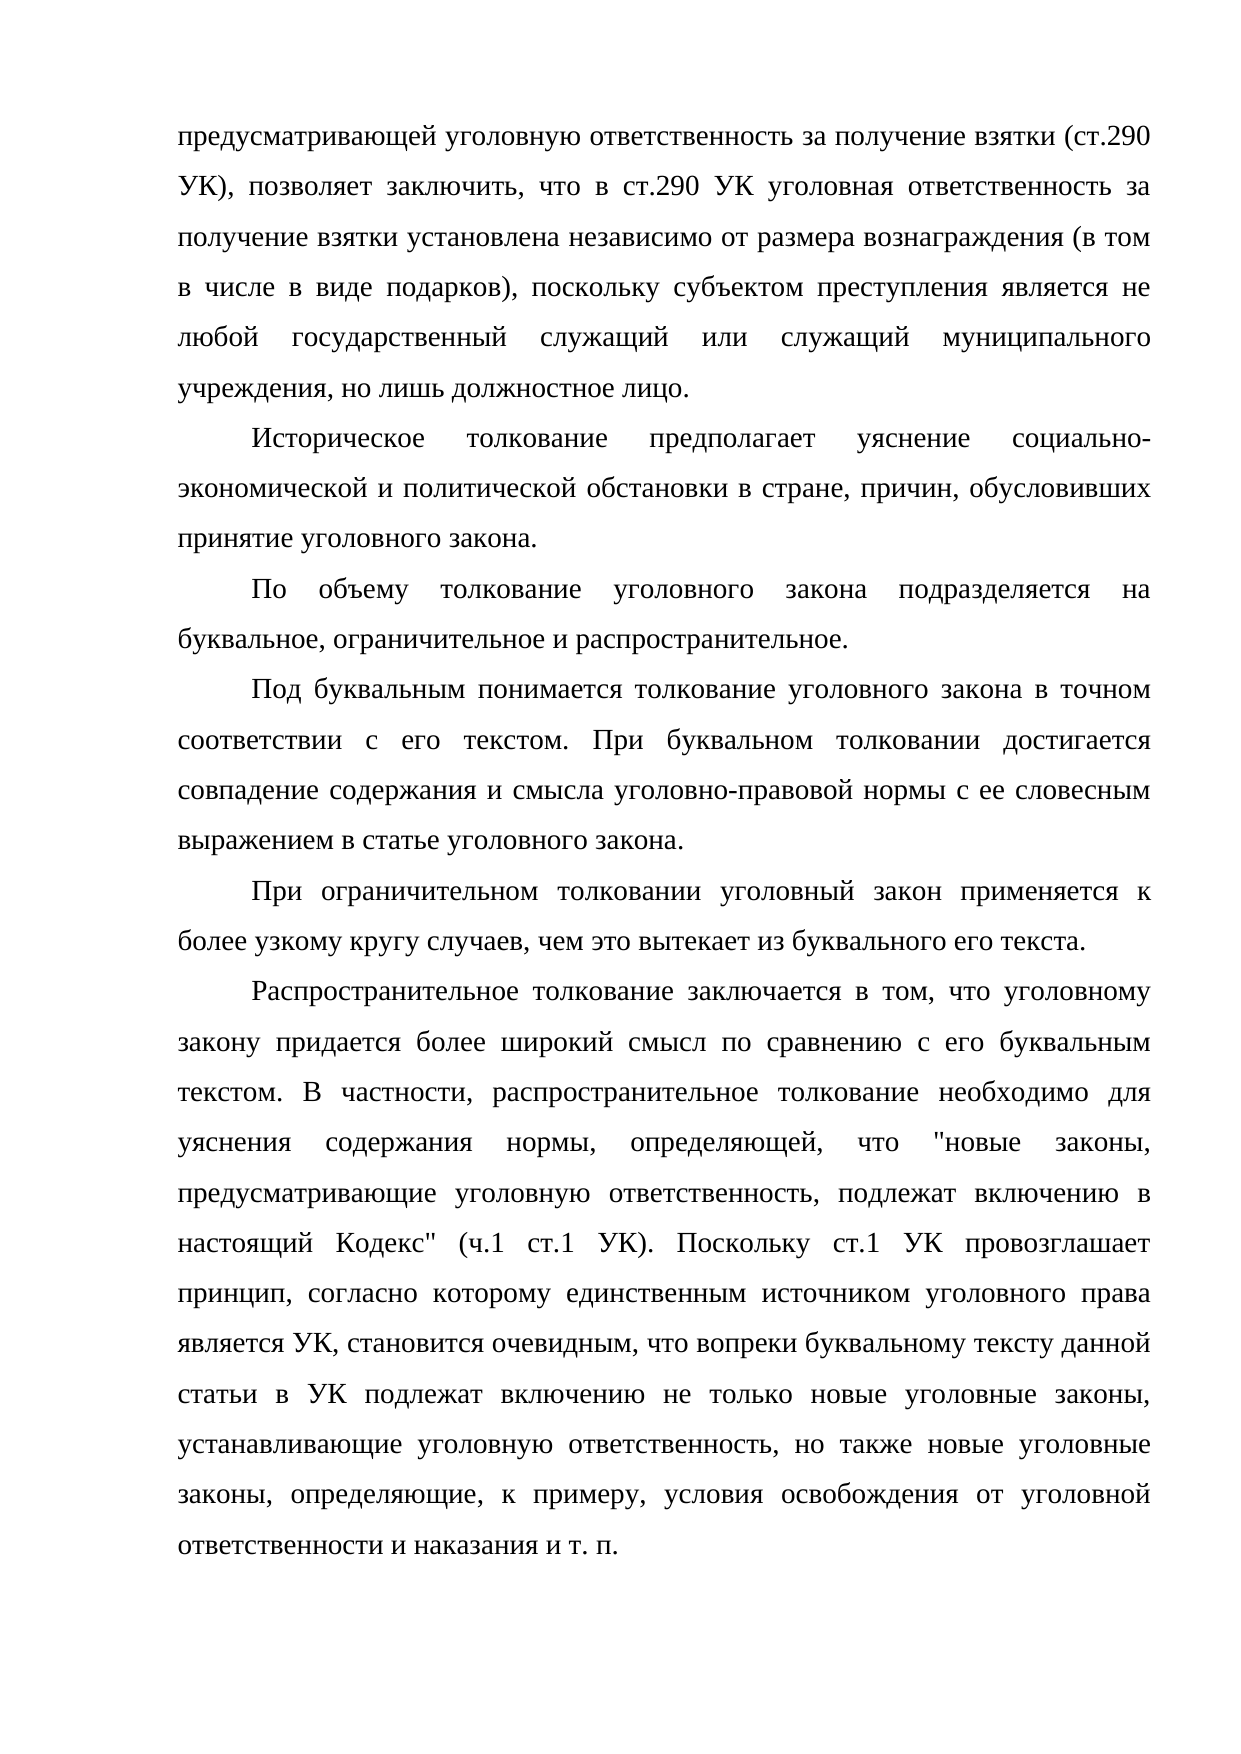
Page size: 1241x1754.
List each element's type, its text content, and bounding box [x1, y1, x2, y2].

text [177, 118, 1152, 403]
text По объему толкование уголовного закона подразделяется на буквальное, ограничительное и распространительное. [177, 571, 1152, 655]
text Под буквальным понимается толкование уголовного закона в точном соответствии с его текстом. При буквальном толковании достигается совпадение содержания и смысла уголовно-правовой нормы с ее словесным выражением в статье уголовного закона. [177, 672, 1152, 856]
text Историческое толкование предполагает уяснение социально-экономической и политической обстановки в стране, причин, обусловивших принятие уголовного закона. [177, 420, 1152, 554]
text Распространительное толкование заключается в том, что уголовному закону придается более широкий смысл по сравнению с его буквальным текстом. В частности, распространительное толкование необходимо для уяснения содержания нормы, определяющей, что "новые законы, предусматривающие уголовную ответственность, подлежат включению в настоящий Кодекс" (ч.1 ст.1 УК). Поскольку ст.1 УК провозглашает принцип, согласно которому единственным источником уголовного права является УК, становится очевидным, что вопреки буквальному тексту данной статьи в УК подлежат включению не только новые уголовные законы, устанавливающие уголовную ответственность, но также новые уголовные законы, определяющие, к примеру, условия освобождения от уголовной ответственности и наказания и т. п. [177, 973, 1152, 1560]
text При ограничительном толковании уголовный закон применяется к более узкому кругу случаев, чем это вытекает из буквального его текста. [177, 873, 1152, 957]
